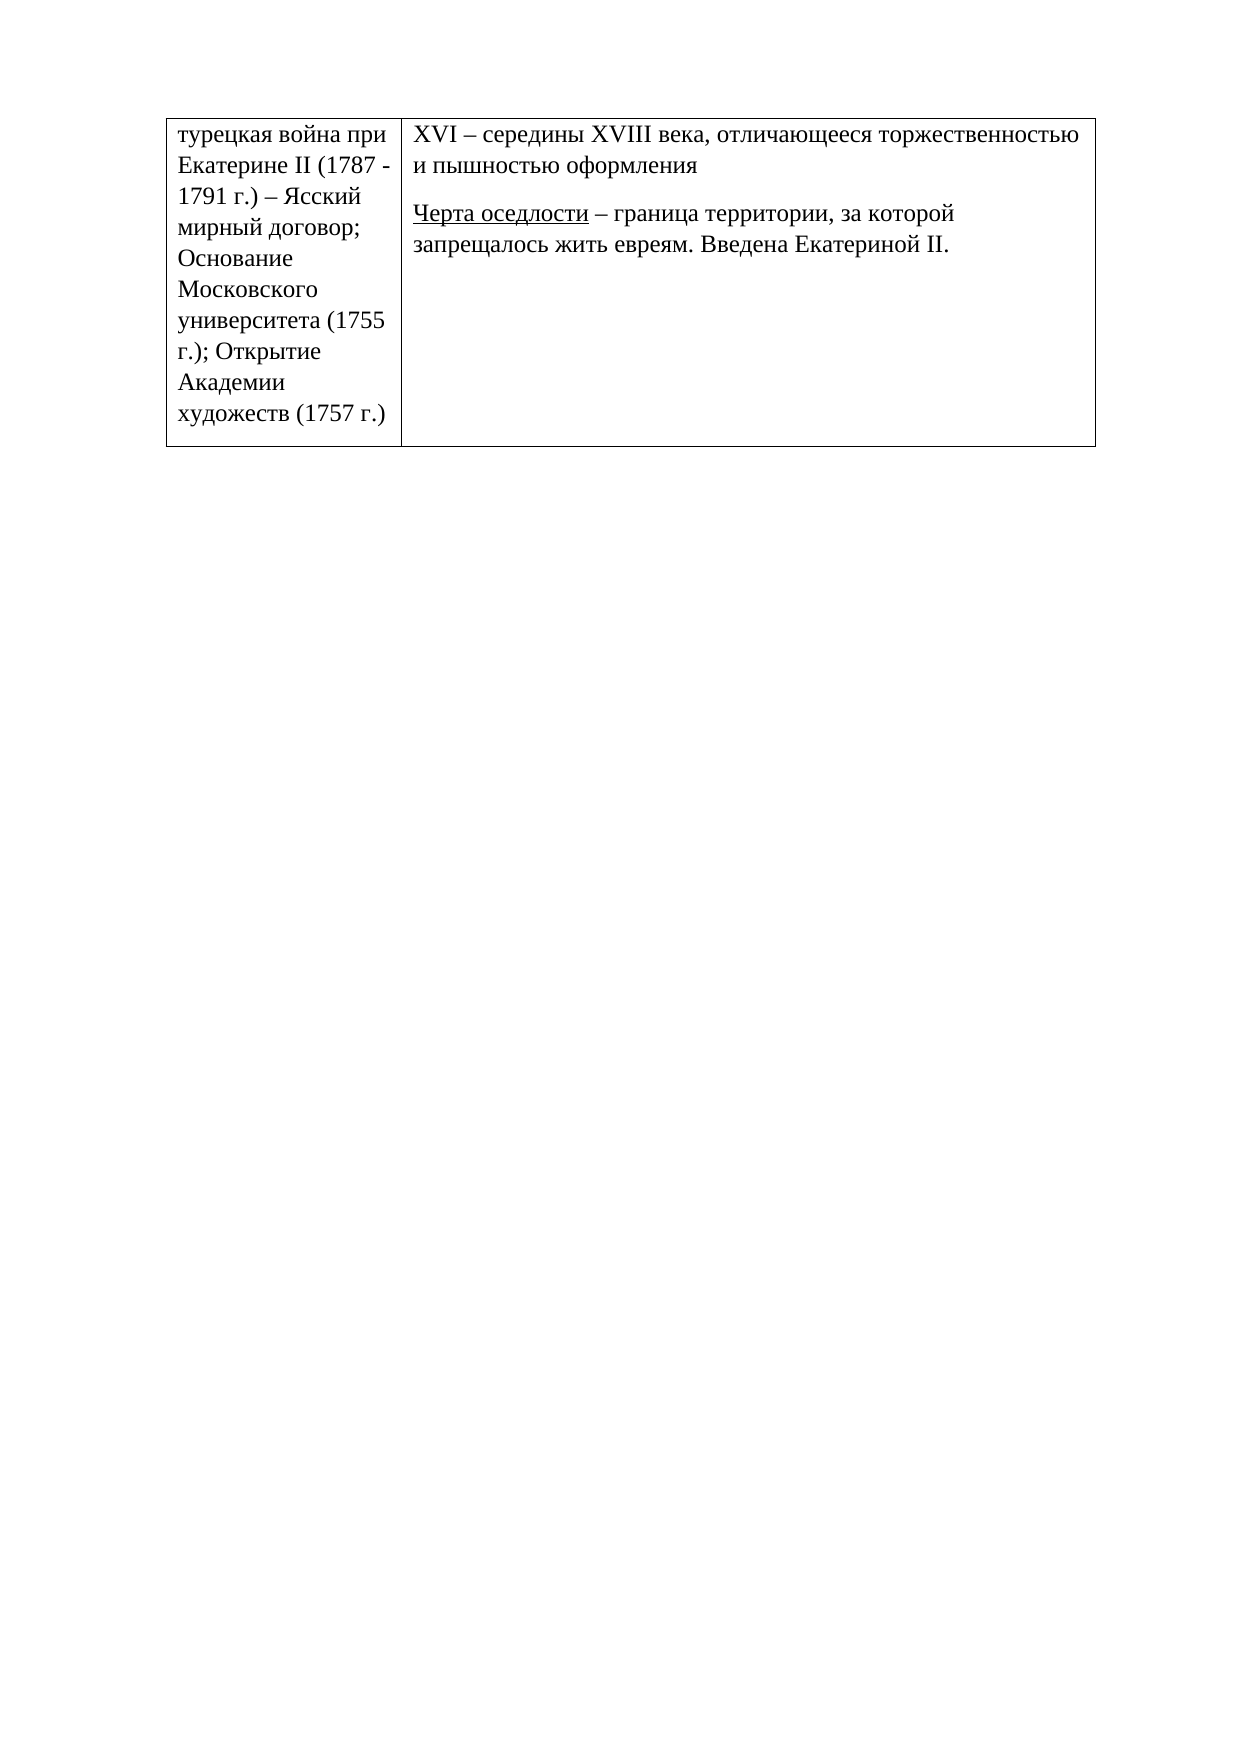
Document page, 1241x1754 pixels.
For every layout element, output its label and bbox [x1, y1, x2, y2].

table_cell [167, 119, 401, 446]
table_cell [402, 119, 1095, 446]
